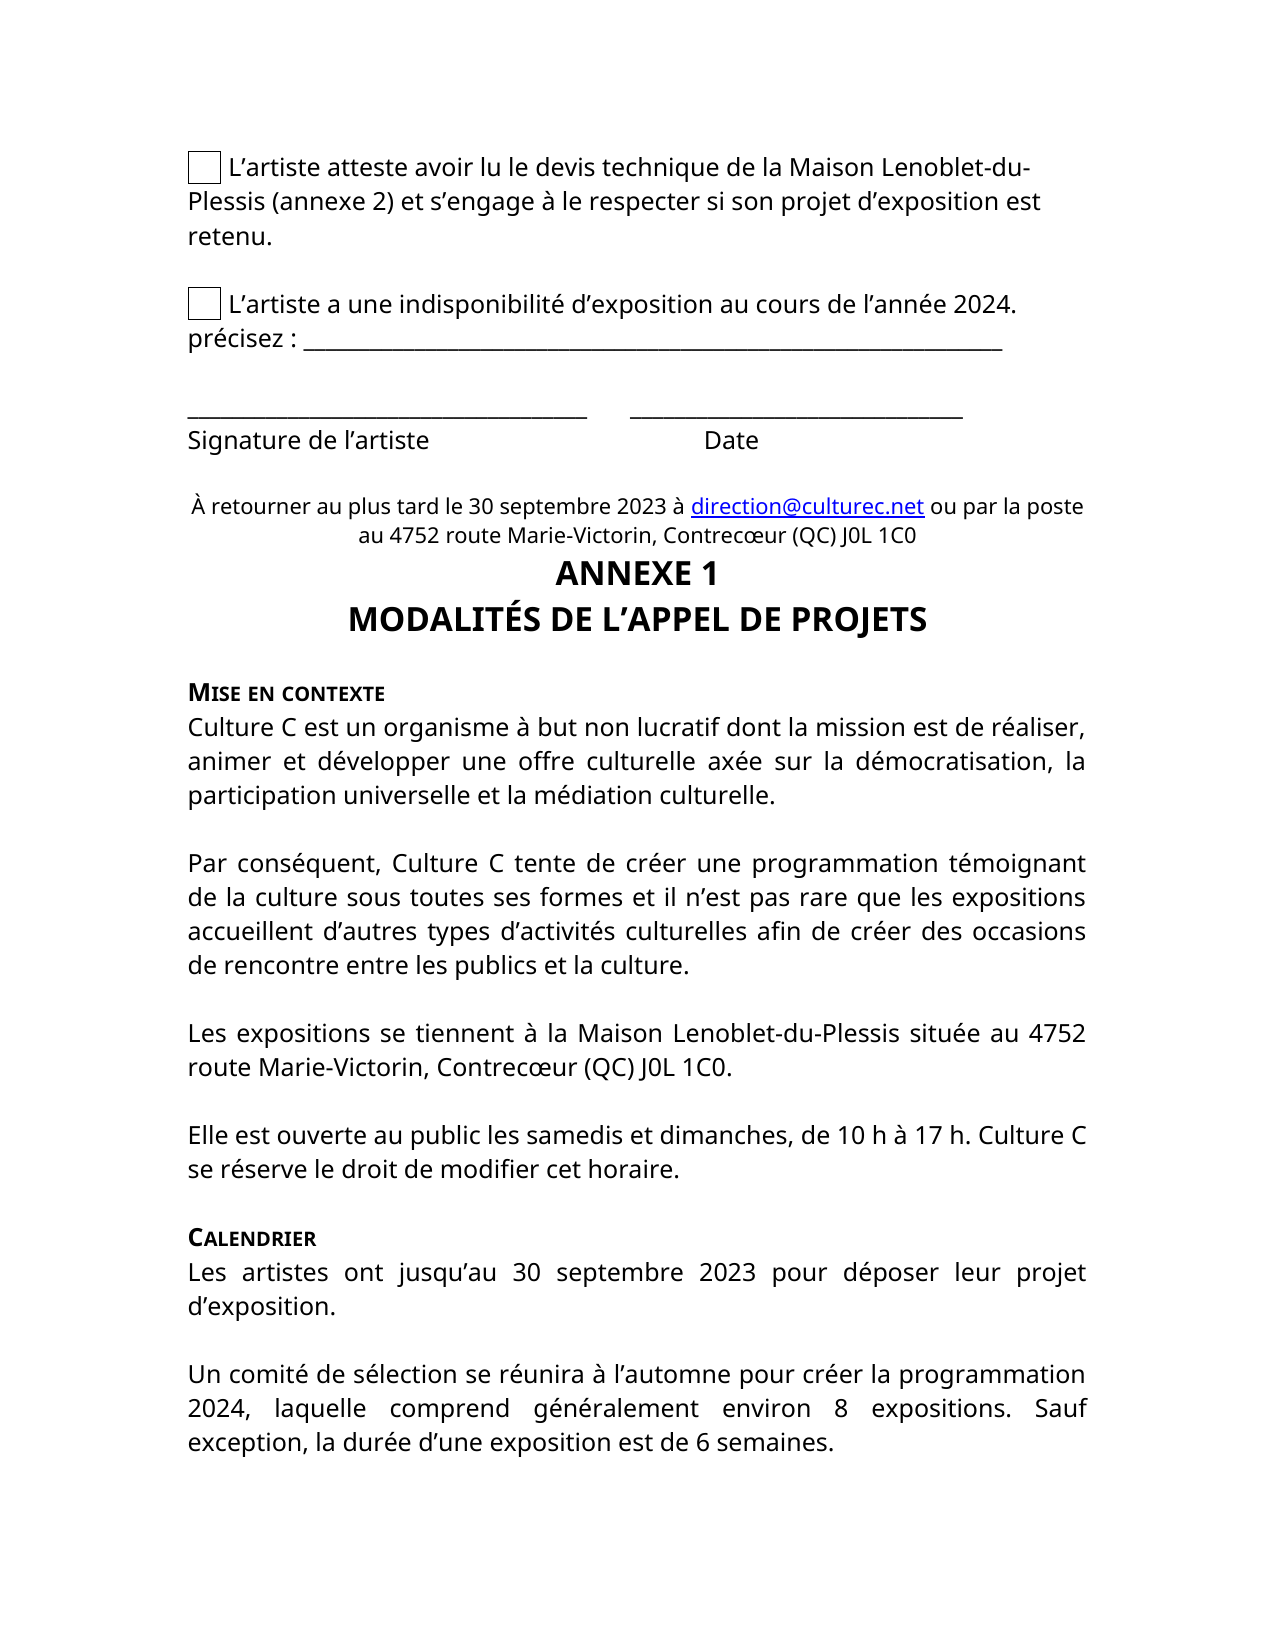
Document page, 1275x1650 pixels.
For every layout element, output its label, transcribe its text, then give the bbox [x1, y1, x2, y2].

text précisez : _______________________________________________________________ [187, 320, 1087, 354]
text Signature de l’artiste Date [187, 422, 1087, 457]
text Mise en contexte [187, 675, 1087, 709]
text Par conséquent, Culture C tente de créer une programmation témoignant de la culture sous toutes ses formes et il n’est pas rare que les expositions accueillent d’autres types d’activités culturelles afin de créer des occasions de rencontre entre les publics et la culture. [187, 845, 1087, 982]
text L’artiste atteste avoir lu le devis technique de la Maison Lenoblet-du-Plessis (annexe 2) et s’engage à le respecter si son projet d’exposition est retenu. [187, 150, 1087, 252]
text L’artiste a une indisponibilité d’exposition au cours de l’année 2024. [187, 286, 1087, 320]
text Calendrier [187, 1220, 1087, 1254]
text ANNEXE 1 [187, 550, 1087, 596]
text Les expositions se tiennent à la Maison Lenoblet-du-Plessis située au 4752 route Marie-Victorin, Contrecœur (QC) J0L 1C0. [187, 1016, 1087, 1084]
text Culture C est un organisme à but non lucratif dont la mission est de réaliser, animer et développer une offre culturelle axée sur la démocratisation, la participation universelle et la médiation culturelle. [187, 709, 1087, 811]
text Les artistes ont jusqu’au 30 septembre 2023 pour déposer leur projet d’exposition. [187, 1254, 1087, 1322]
text Elle est ouverte au public les samedis et dimanches, de 10 h à 17 h. Culture C se réserve le droit de modifier cet horaire. [187, 1118, 1087, 1186]
text Un comité de sélection se réunira à l’automne pour créer la programmation 2024, laquelle comprend généralement environ 8 expositions. Sauf exception, la durée d’une exposition est de 6 semaines. [187, 1356, 1087, 1458]
text ____________________________________ ______________________________ [187, 388, 1087, 422]
text MODALITÉS DE L’APPEL DE PROJETS [187, 596, 1087, 641]
text À retourner au plus tard le 30 septembre 2023 à direction@culturec.net ou par la poste au 4752 route Marie-Victorin, Contrecœur (QC) J0L 1C0 [187, 491, 1087, 550]
